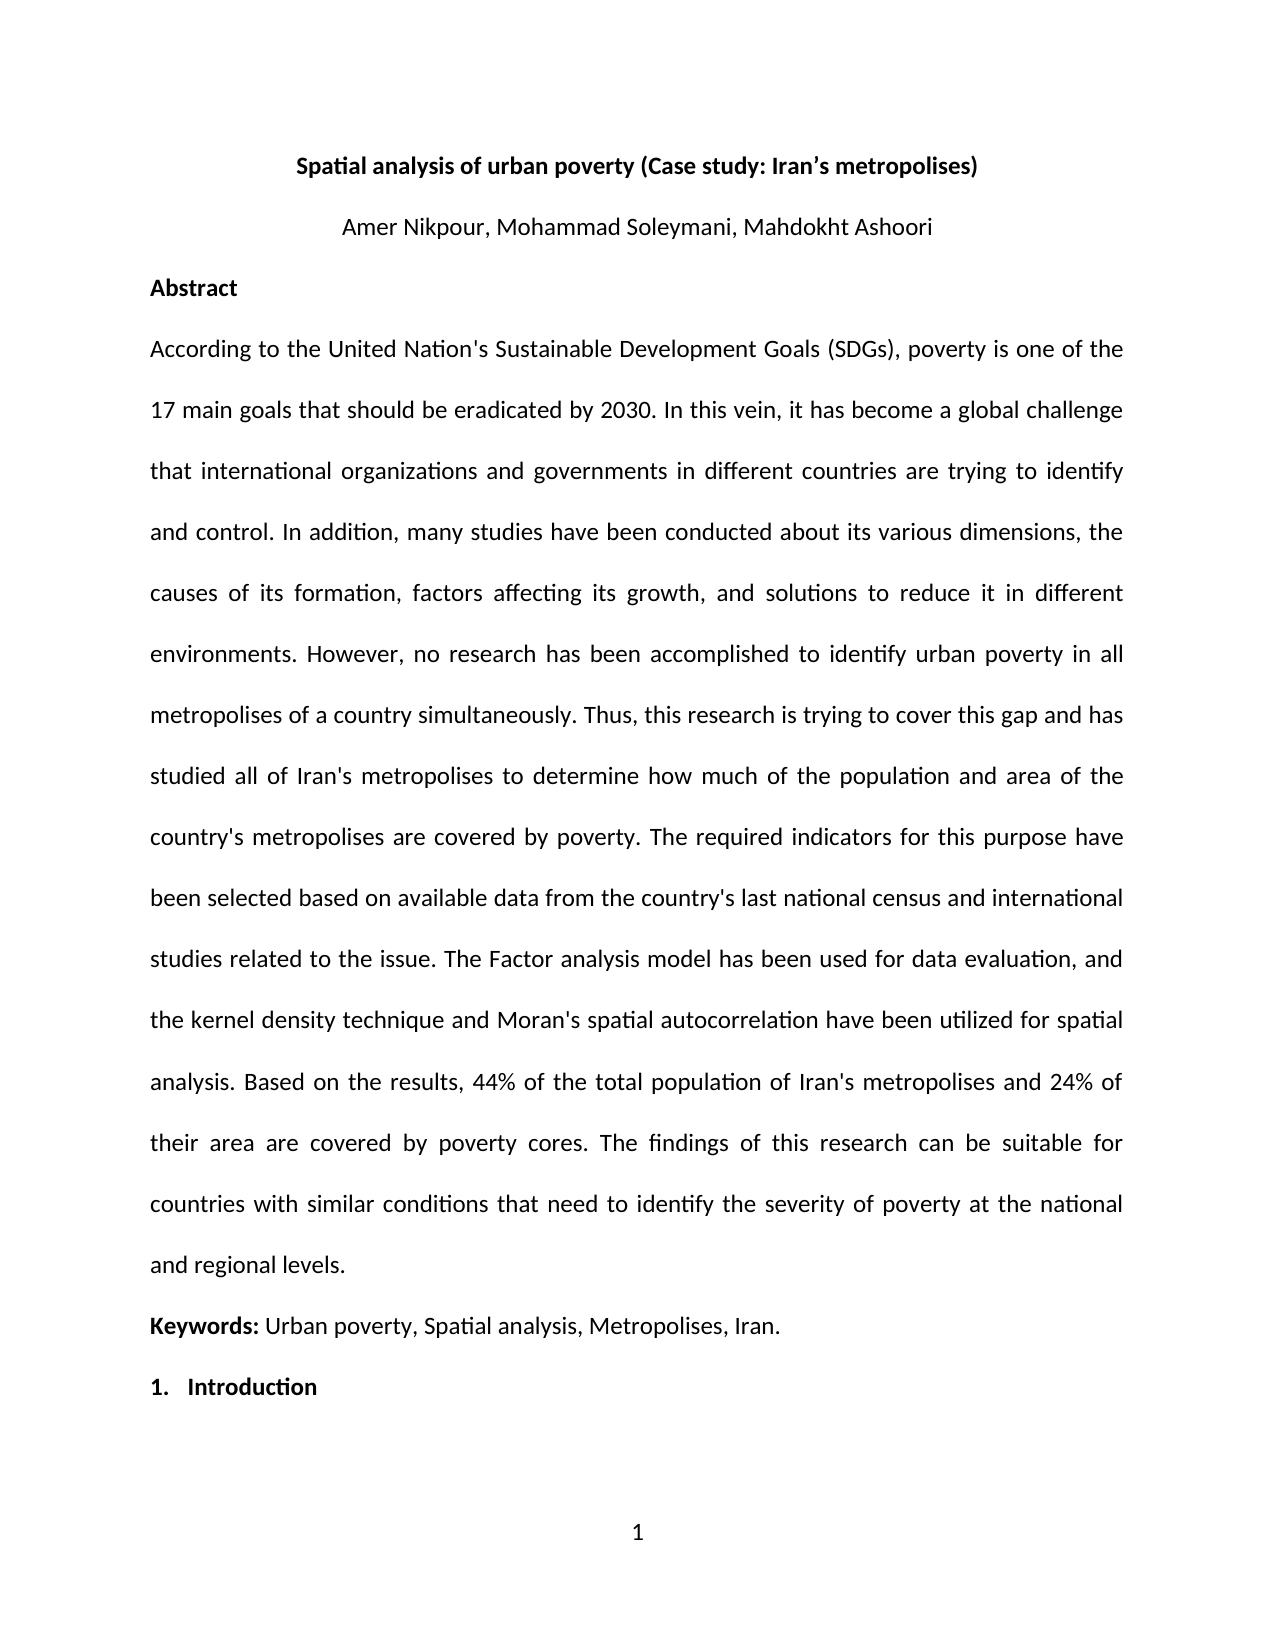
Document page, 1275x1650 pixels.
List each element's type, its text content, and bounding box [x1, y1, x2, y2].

text Spatial analysis of urban poverty (Case study: Iran’s metropolises) [150, 150, 1125, 181]
text Abstract [150, 272, 1125, 303]
text Amer Nikpour, Mohammad Soleymani, Mahdokht Ashoori [150, 211, 1125, 242]
text Keywords: Urban poverty, Spatial analysis, Metropolises, Iran. [150, 1310, 1125, 1340]
list Introduction [150, 1371, 1125, 1401]
text According to the United Nation's Sustainable Development Goals (SDGs), poverty is one of the 17 main goals that should be eradicated by 2030. In this vein, it has become a global challenge that international organizations and governments in different countries are trying to identify and control. In addition, many studies have been conducted about its various dimensions, the causes of its formation, factors affecting its growth, and solutions to reduce it in different environments. However, no research has been accomplished to identify urban poverty in all metropolises of a country simultaneously. Thus, this research is trying to cover this gap and has studied all of Iran's metropolises to determine how much of the population and area of the country's metropolises are covered by poverty. The required indicators for this purpose have been selected based on available data from the country's last national census and international studies related to the issue. The Factor analysis model has been used for data evaluation, and the kernel density technique and Moran's spatial autocorrelation have been utilized for spatial analysis. Based on the results, 44% of the total population of Iran's metropolises and 24% of their area are covered by poverty cores. The findings of this research can be suitable for countries with similar conditions that need to identify the severity of poverty at the national and regional levels. [150, 333, 1125, 1279]
